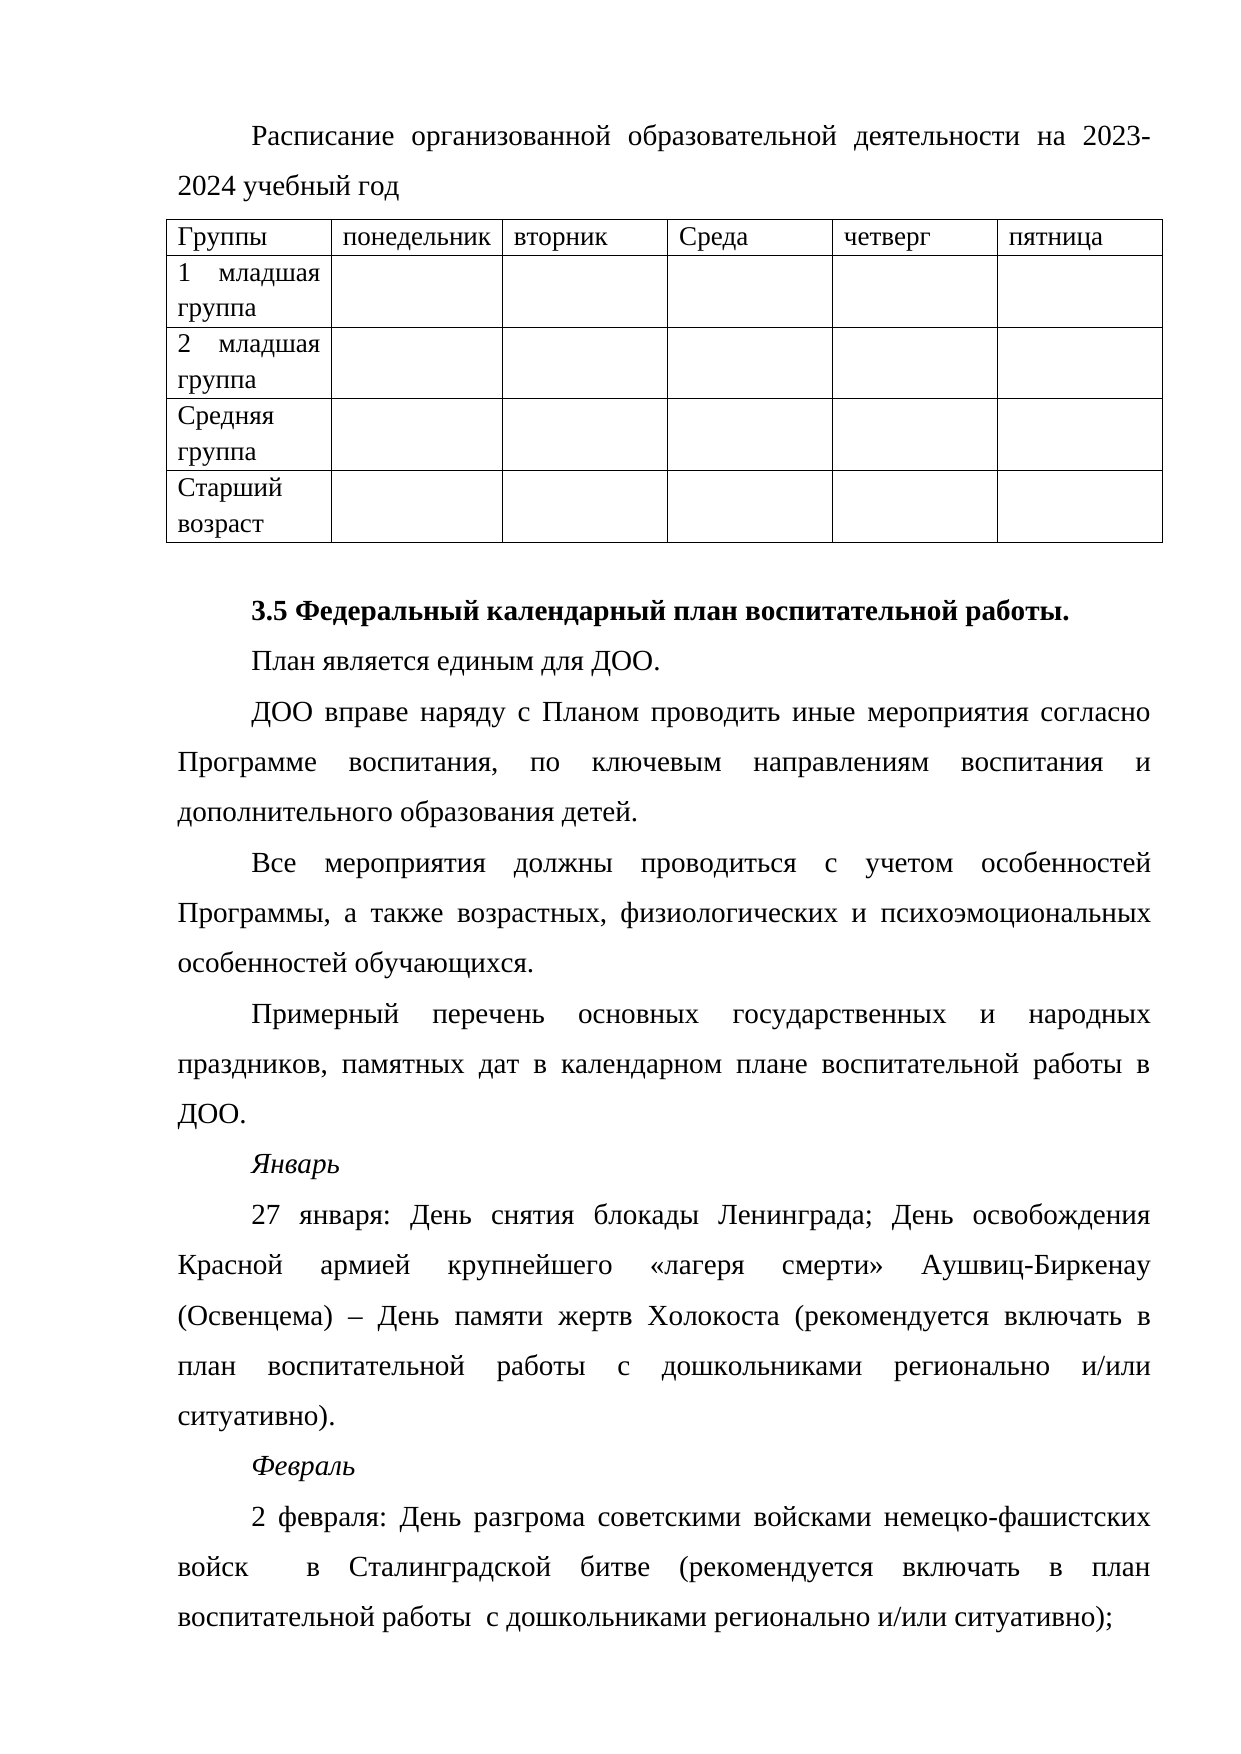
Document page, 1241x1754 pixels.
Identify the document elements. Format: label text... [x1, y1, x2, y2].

table_cell [503, 328, 667, 398]
table_cell [503, 471, 667, 542]
text 2 февраля: День разгрома советскими войсками немецко-фашистских войск в Сталинградской битве (рекомендуется включать в план воспитательной работы с дошкольниками регионально и/или ситуативно); [177, 1499, 1152, 1633]
table_cell [998, 256, 1162, 327]
table_header Среда [668, 220, 832, 255]
table_cell [833, 399, 997, 470]
table_cell [332, 328, 502, 398]
text Примерный перечень основных государственных и народных праздников, памятных дат в календарном плане воспитательной работы в ДОО. [177, 996, 1152, 1130]
text ДОО вправе наряду с Планом проводить иные мероприятия согласно Программе воспитания, по ключевым направлениям воспитания и дополнительного образования детей. [177, 694, 1152, 828]
table_cell [503, 256, 667, 327]
table_cell [833, 328, 997, 398]
table_cell Старший возраст [167, 471, 331, 542]
table_header четверг [833, 220, 997, 255]
text 3.5 Федеральный календарный план воспитательной работы. [177, 593, 1152, 627]
table_header понедельник [332, 220, 502, 255]
text План является единым для ДОО. [177, 643, 1152, 677]
table_cell [833, 256, 997, 327]
text Все мероприятия должны проводиться с учетом особенностей Программы, а также возрастных, физиологических и психоэмоциональных особенностей обучающихся. [177, 845, 1152, 979]
text Расписание организованной образовательной деятельности на 2023-2024 учебный год [177, 118, 1152, 202]
table_cell [668, 471, 832, 542]
text Январь [177, 1147, 1152, 1180]
table_cell 1 младшая группа [167, 256, 331, 327]
table_cell [833, 471, 997, 542]
table_cell [503, 399, 667, 470]
table_header Группы [167, 220, 331, 255]
table_cell [668, 328, 832, 398]
table_cell 2 младшая группа [167, 328, 331, 398]
table_cell [668, 256, 832, 327]
table_cell [668, 399, 832, 470]
table_header пятница [998, 220, 1162, 255]
table_header вторник [503, 220, 667, 255]
table_cell [332, 399, 502, 470]
table_cell [998, 399, 1162, 470]
table_cell [332, 471, 502, 542]
text 27 января: День снятия блокады Ленинграда; День освобождения Красной армией крупнейшего «лагеря смерти» Аушвиц-Биркенау (Освенцема) – День памяти жертв Холокоста (рекомендуется включать в план воспитательной работы с дошкольниками регионально и/или ситуативно). [177, 1197, 1152, 1432]
table_cell [998, 471, 1162, 542]
table_cell [998, 328, 1162, 398]
table_cell [332, 256, 502, 327]
table_cell Средняя группа [167, 399, 331, 470]
text Февраль [177, 1448, 1152, 1482]
